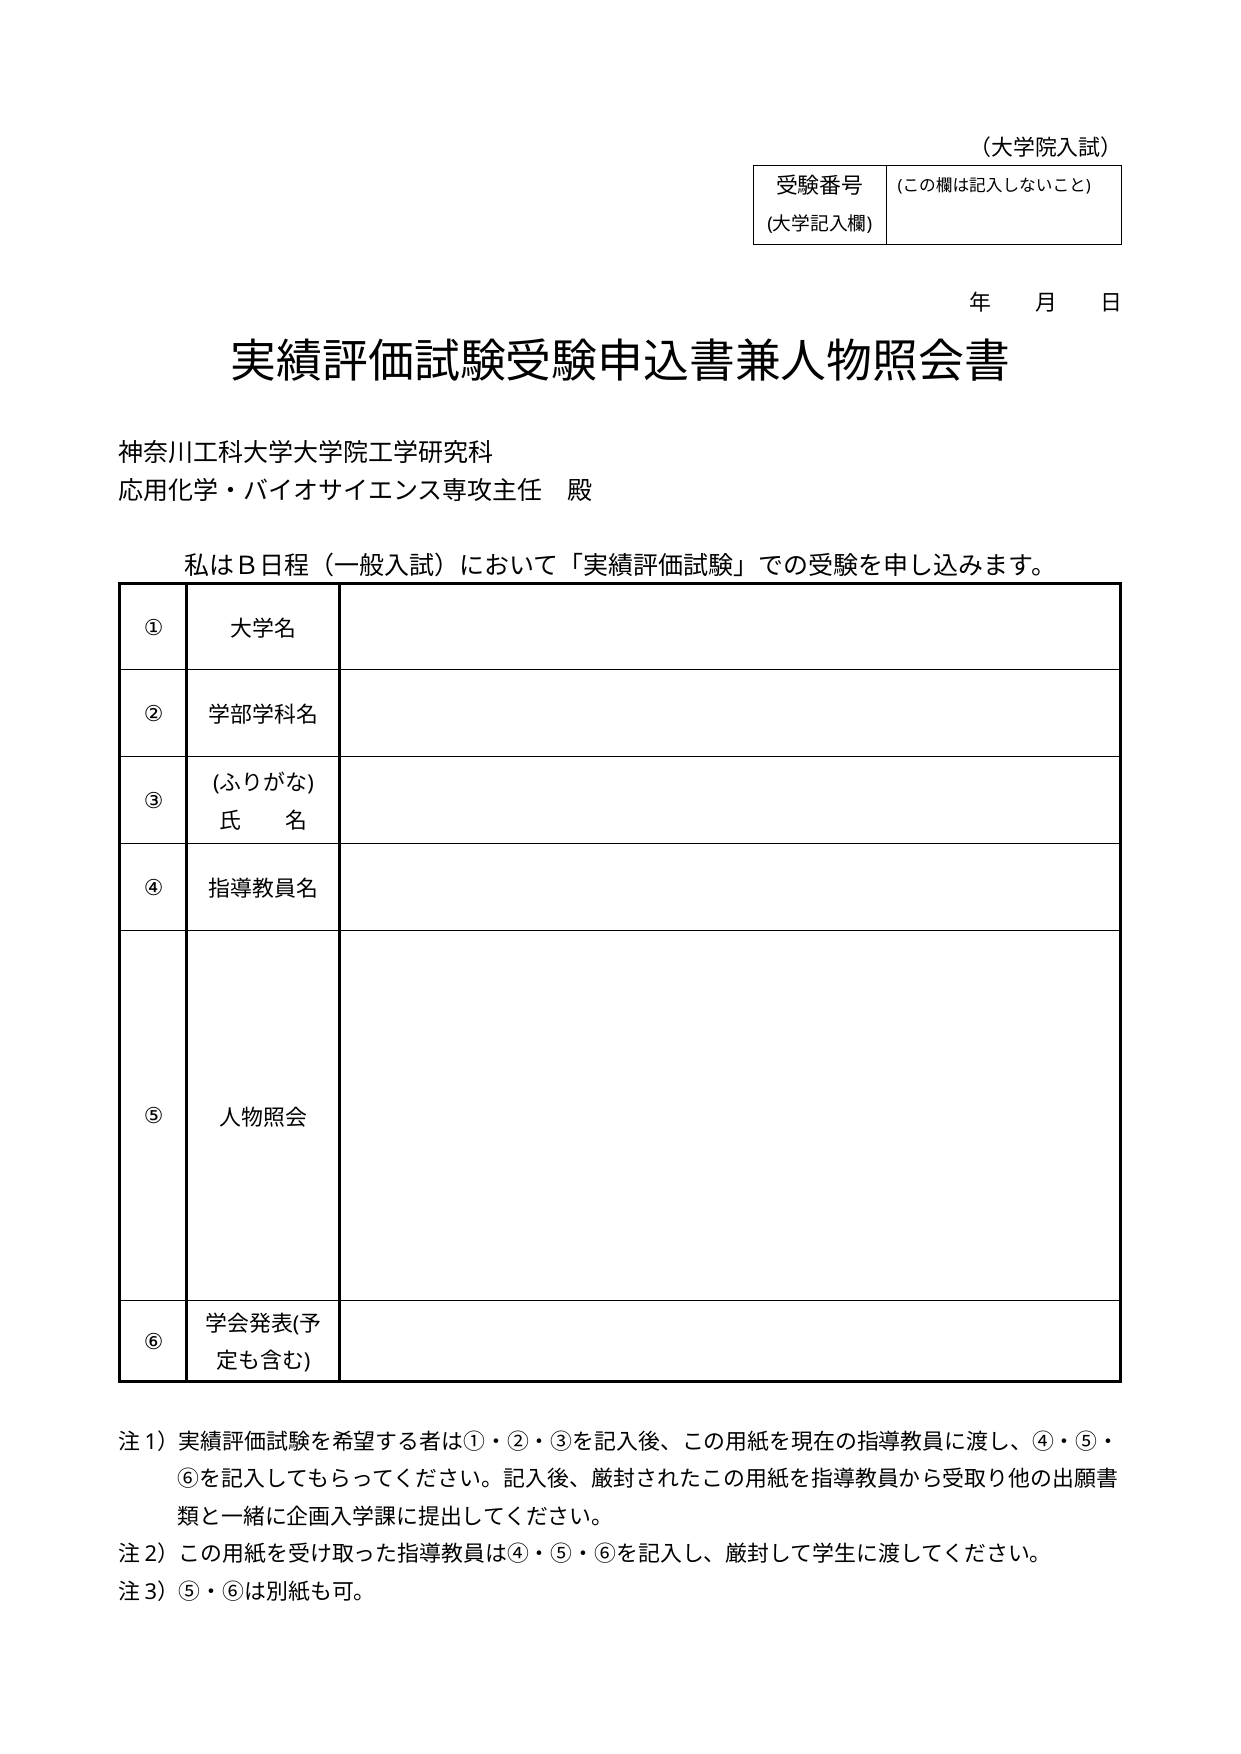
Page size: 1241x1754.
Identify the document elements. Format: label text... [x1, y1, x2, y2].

table_cell 学会発表(予定も含む) [188, 1301, 338, 1380]
table_cell ④ [121, 844, 185, 930]
table_cell [341, 757, 1119, 843]
table_cell [341, 844, 1119, 930]
table_header (この欄は記入しないこと) [887, 166, 1121, 244]
table_header 大学名 [188, 585, 338, 669]
text 神奈川工科大学大学院工学研究科 [118, 432, 1122, 470]
text 注3）⑤・⑥は別紙も可。 [118, 1571, 1122, 1608]
table_cell ⑥ [121, 1301, 185, 1380]
text 年 月 日 [118, 282, 1122, 320]
table_cell 人物照会 [188, 931, 338, 1300]
text 注2）この用紙を受け取った指導教員は④・⑤・⑥を記入し、厳封して学生に渡してください。 [118, 1533, 1122, 1571]
table_cell ⑤ [121, 931, 185, 1300]
text 私はＢ日程（一般入試）において「実績評価試験」での受験を申し込みます。 [118, 545, 1122, 582]
table_cell [341, 670, 1119, 756]
table_cell 学部学科名 [188, 670, 338, 756]
text 実績評価試験受験申込書兼人物照会書 [118, 320, 1122, 395]
table_header 受験番号 (大学記入欄) [754, 166, 886, 244]
text 注1）実績評価試験を希望する者は①・②・③を記入後、この用紙を現在の指導教員に渡し、④・⑤・⑥を記入してもらってください。記入後、厳封されたこの用紙を指導教員から受取り他の出願書類と一緒に企画入学課に提出してください。 [118, 1421, 1122, 1533]
table_cell 指導教員名 [188, 844, 338, 930]
table_header ① [121, 585, 185, 669]
text 応用化学・バイオサイエンス専攻主任 殿 [118, 470, 1122, 507]
table_cell [341, 1301, 1119, 1380]
table_header [341, 585, 1119, 669]
table_cell ③ [121, 757, 185, 843]
text （大学院入試） [118, 127, 1122, 164]
table_cell [341, 931, 1119, 1300]
table_cell ② [121, 670, 185, 756]
table_cell (ふりがな) 氏 名 [188, 757, 338, 843]
